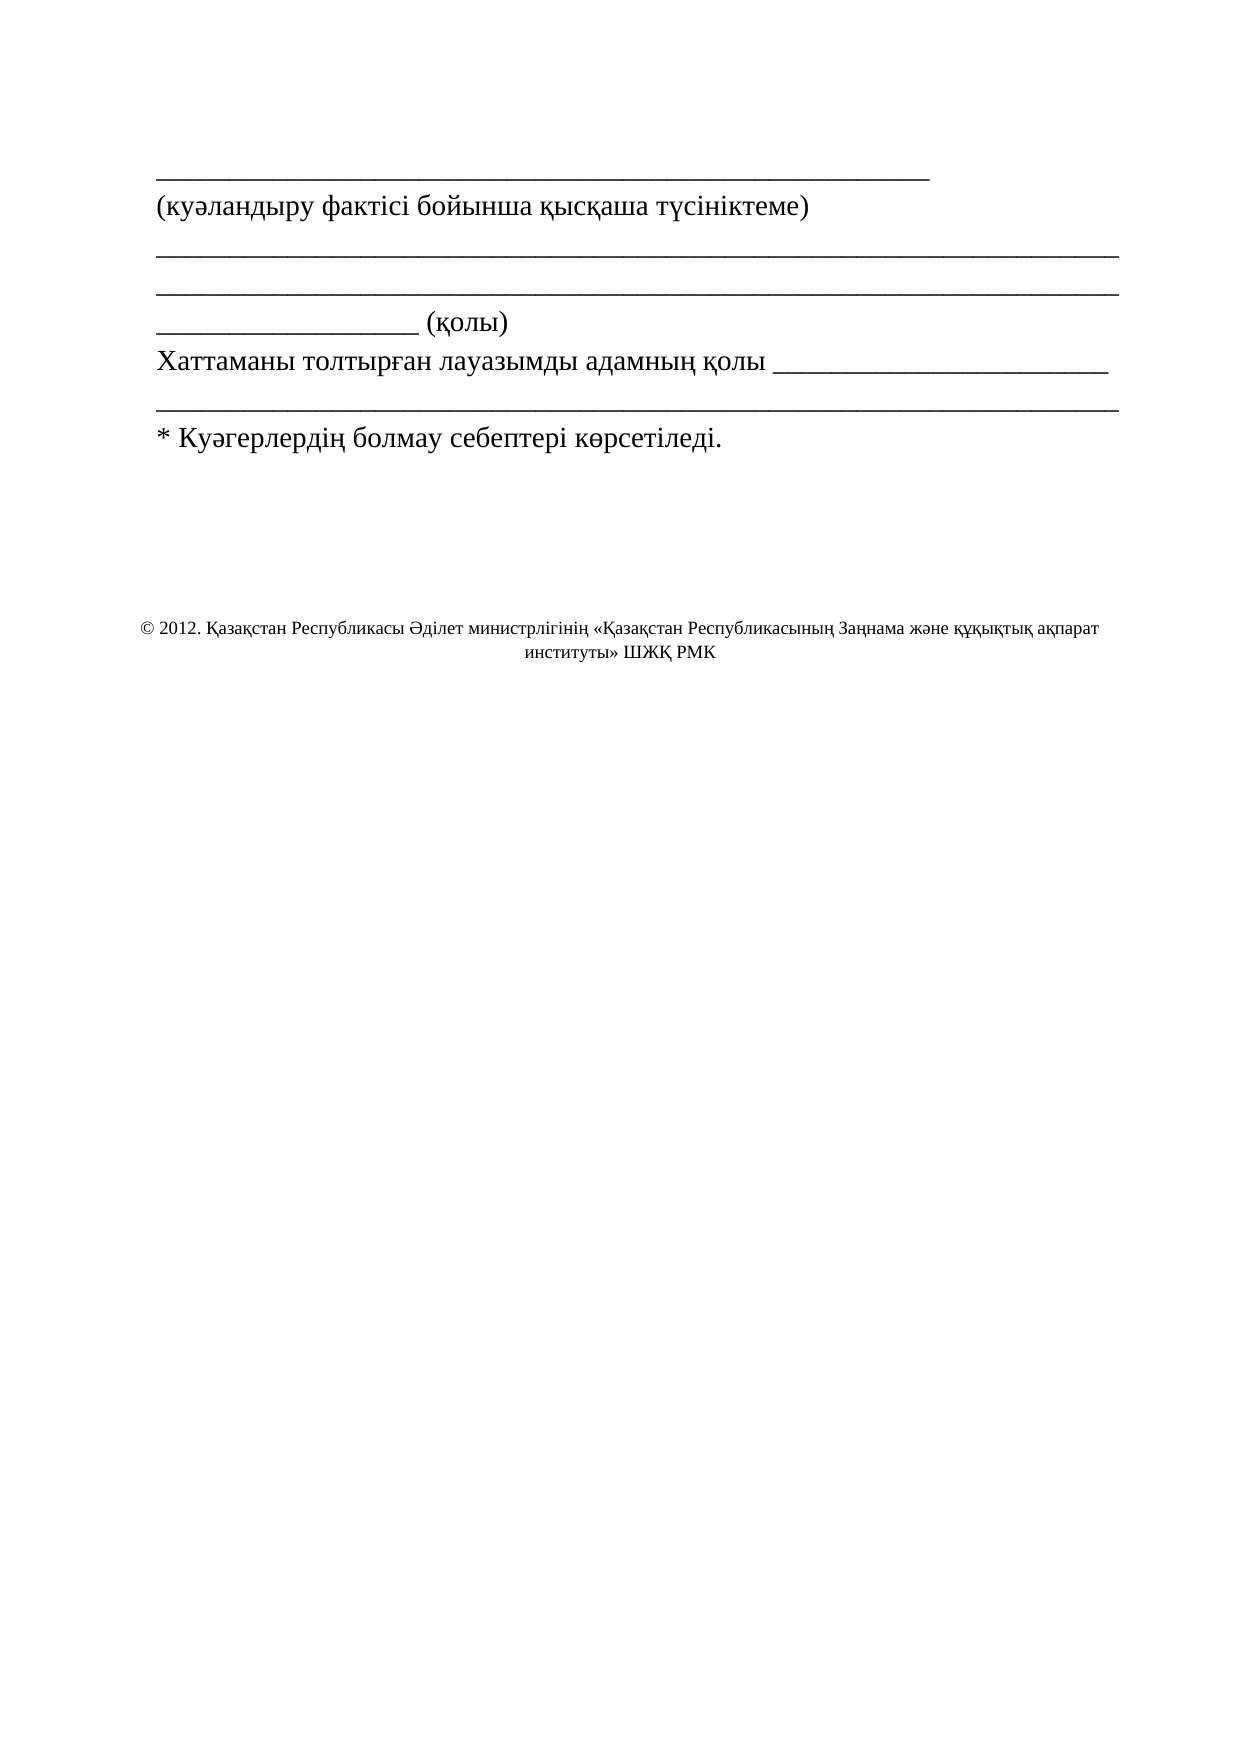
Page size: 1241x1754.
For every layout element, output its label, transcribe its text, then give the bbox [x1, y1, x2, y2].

text * Куәгерлердiң болмау себептерi көрсетiледi. [112, 420, 1128, 453]
text __________________________________________________________________ [112, 227, 1128, 261]
text © 2012. Қазақстан Республикасы Әділет министрлігінің «Қазақстан Республикасының Заңнама және құқықтық ақпарат институты» ШЖҚ РМК [112, 617, 1128, 663]
text (куәландыру фактiсi бойынша қысқаша түсiнiктеме) [112, 188, 1128, 222]
text Хаттаманы толтырған лауазымды адамның қолы _______________________ [112, 343, 1128, 376]
text __________________________________________________________________ [112, 266, 1128, 299]
text _____________________________________________________ [112, 150, 1128, 183]
text __________________________________________________________________ [112, 381, 1128, 415]
text __________________ (қолы) [112, 304, 1128, 338]
